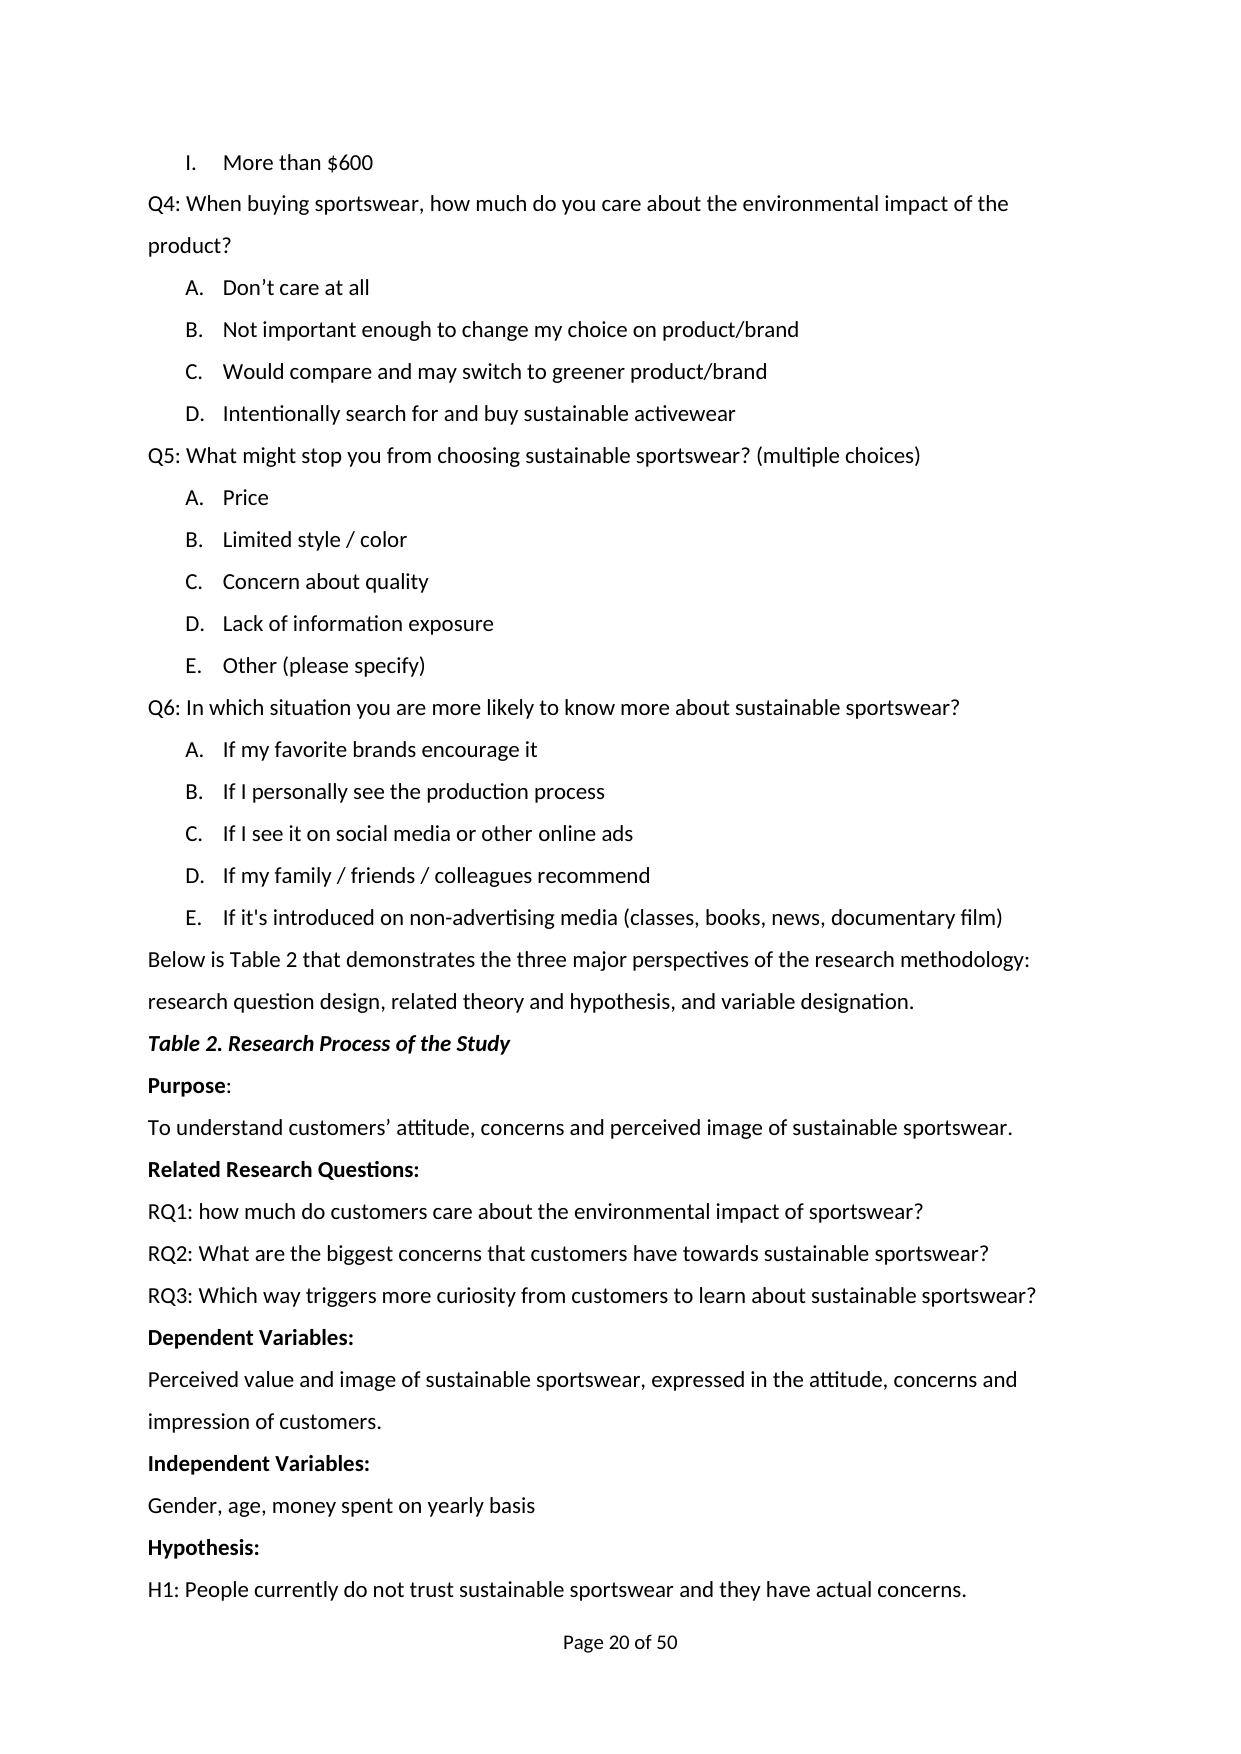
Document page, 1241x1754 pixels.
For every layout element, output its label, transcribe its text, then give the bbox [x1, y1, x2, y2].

list Intentionally search for and buy sustainable activewear [185, 399, 1093, 427]
list If it's introduced on non-advertising media (classes, books, news, documentary film) [185, 903, 1093, 931]
text Independent Variables: [148, 1449, 1093, 1477]
text Purpose: [148, 1071, 1093, 1099]
text Q6: In which situation you are more likely to know more about sustainable sportswear? [148, 693, 1093, 721]
list Limited style / color [185, 525, 1093, 553]
text RQ2: What are the biggest concerns that customers have towards sustainable sportswear? [148, 1239, 1093, 1267]
text Gender, age, money spent on yearly basis [148, 1491, 1093, 1519]
list Lack of information exposure [185, 609, 1093, 637]
list If I personally see the production process [185, 777, 1093, 805]
text Below is Table 2 that demonstrates the three major perspectives of the research methodology: research question design, related theory and hypothesis, and variable designation. [148, 945, 1093, 1015]
list More than $600 [185, 148, 1093, 176]
text Dependent Variables: [148, 1323, 1093, 1351]
list Price [185, 483, 1093, 511]
list Other (please specify) [185, 651, 1093, 679]
text To understand customers’ attitude, concerns and perceived image of sustainable sportswear. [148, 1113, 1093, 1141]
list Concern about quality [185, 567, 1093, 595]
text Perceived value and image of sustainable sportswear, expressed in the attitude, concerns and impression of customers. [148, 1365, 1093, 1435]
text RQ3: Which way triggers more curiosity from customers to learn about sustainable sportswear? [148, 1281, 1093, 1309]
list Don’t care at all [185, 273, 1093, 302]
text Table 2. Research Process of the Study [148, 1029, 1093, 1057]
text Q5: What might stop you from choosing sustainable sportswear? (multiple choices) [148, 441, 1093, 469]
list Would compare and may switch to greener product/brand [185, 357, 1093, 386]
text RQ1: how much do customers care about the environmental impact of sportswear? [148, 1197, 1093, 1225]
text Hypothesis: [148, 1533, 1093, 1561]
text Related Research Questions: [148, 1155, 1093, 1183]
list Not important enough to change my choice on product/brand [185, 316, 1093, 343]
text Q4: When buying sportswear, how much do you care about the environmental impact of the product? [148, 189, 1093, 259]
list If my family / friends / colleagues recommend [185, 861, 1093, 889]
text H1: People currently do not trust sustainable sportswear and they have actual concerns. [148, 1575, 1093, 1603]
list If I see it on social media or other online ads [185, 819, 1093, 847]
list If my favorite brands encourage it [185, 735, 1093, 763]
